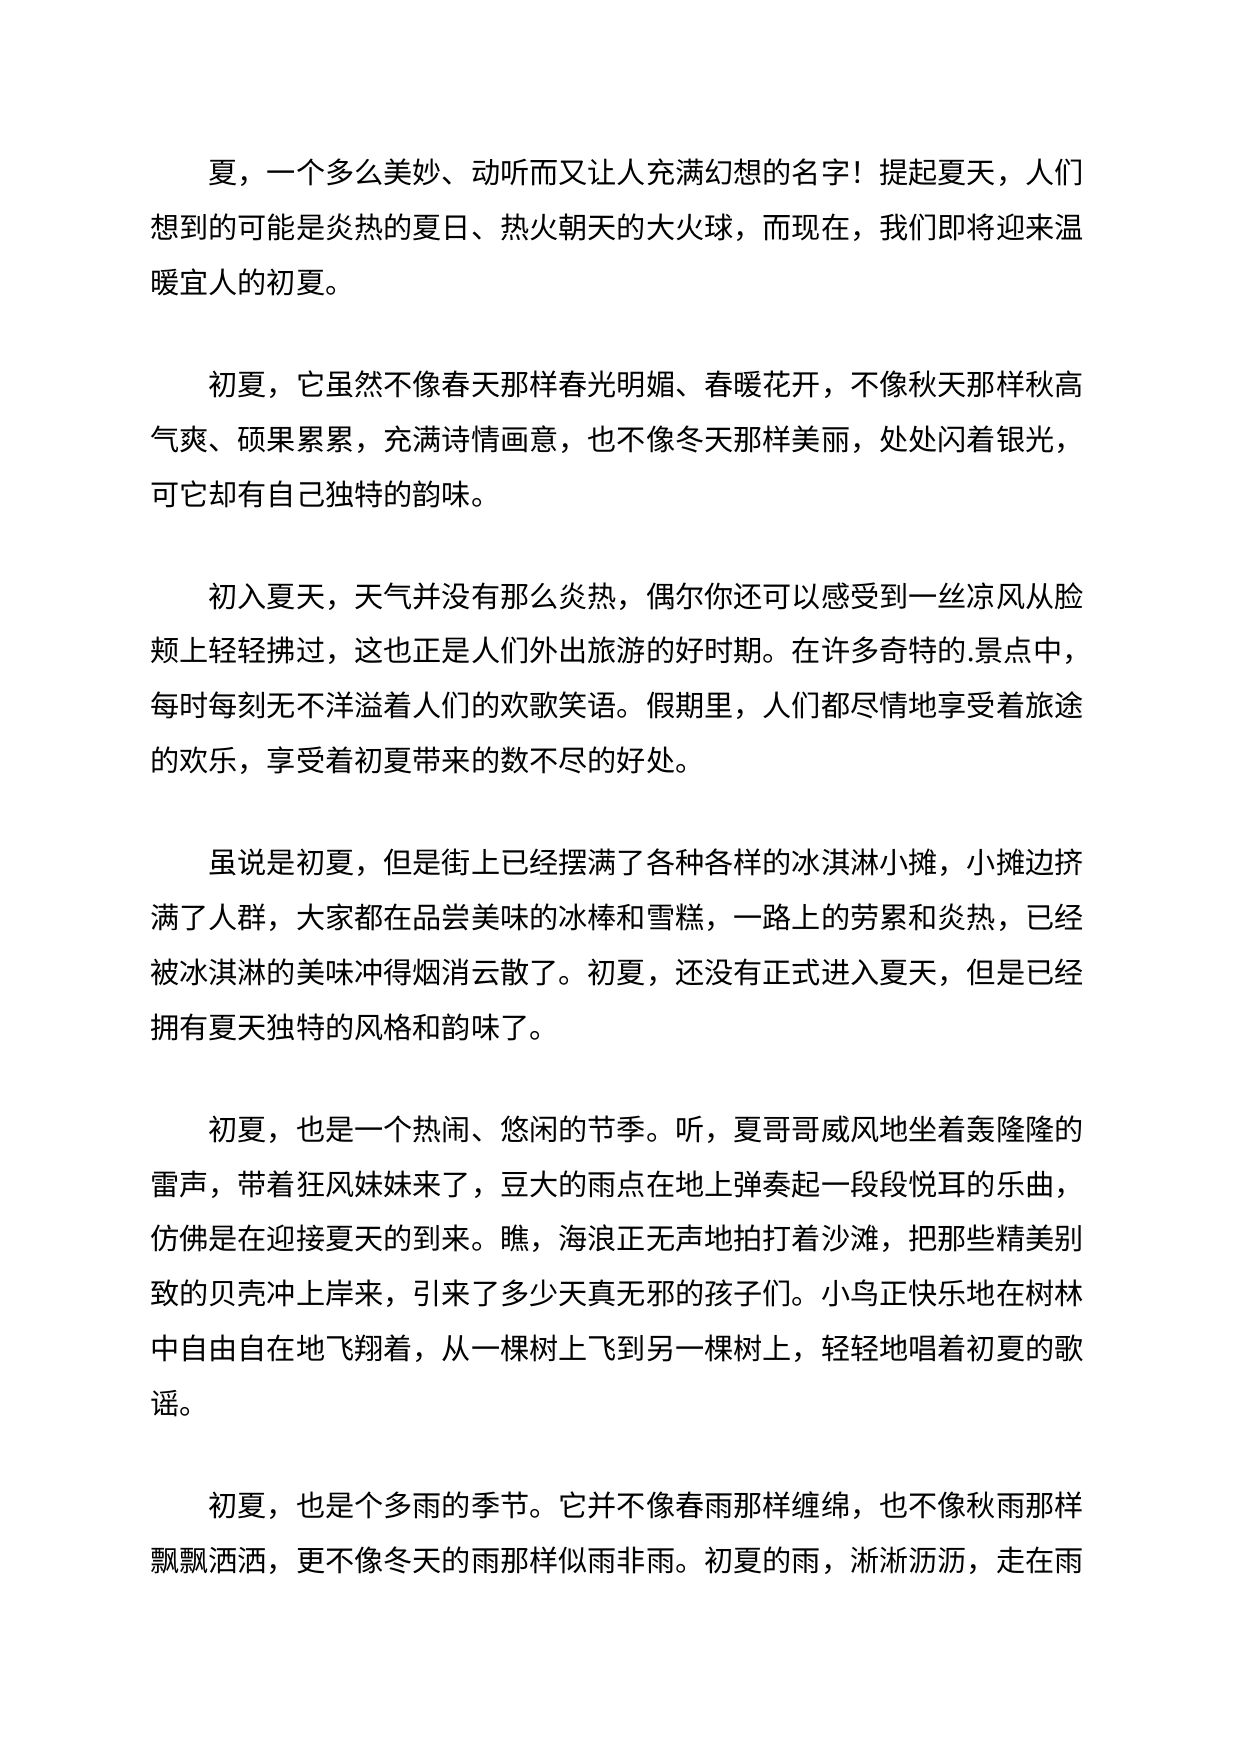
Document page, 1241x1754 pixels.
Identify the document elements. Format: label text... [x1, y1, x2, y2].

text 初夏，它虽然不像春天那样春光明媚、春暖花开，不像秋天那样秋高气爽、硕果累累，充满诗情画意，也不像冬天那样美丽，处处闪着银光，可它却有自己独特的韵味。 [150, 362, 1090, 514]
text 夏，一个多么美妙、动听而又让人充满幻想的名字！提起夏天，人们想到的可能是炎热的夏日、热火朝天的大火球，而现在，我们即将迎来温暖宜人的初夏。 [150, 150, 1090, 302]
text 虽说是初夏，但是街上已经摆满了各种各样的冰淇淋小摊，小摊边挤满了人群，大家都在品尝美味的冰棒和雪糕，一路上的劳累和炎热，已经被冰淇淋的美味冲得烟消云散了。初夏，还没有正式进入夏天，但是已经拥有夏天独特的风格和韵味了。 [150, 840, 1090, 1047]
text 初入夏天，天气并没有那么炎热，偶尔你还可以感受到一丝凉风从脸颊上轻轻拂过，这也正是人们外出旅游的好时期。在许多奇特的.景点中，每时每刻无不洋溢着人们的欢歌笑语。假期里，人们都尽情地享受着旅途的欢乐，享受着初夏带来的数不尽的好处。 [150, 573, 1090, 780]
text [150, 1482, 1090, 1579]
text 初夏，也是一个热闹、悠闲的节季。听，夏哥哥威风地坐着轰隆隆的雷声，带着狂风妹妹来了，豆大的雨点在地上弹奏起一段段悦耳的乐曲，仿佛是在迎接夏天的到来。瞧，海浪正无声地拍打着沙滩，把那些精美别致的贝壳冲上岸来，引来了多少天真无邪的孩子们。小鸟正快乐地在树林中自由自在地飞翔着，从一棵树上飞到另一棵树上，轻轻地唱着初夏的歌谣。 [150, 1106, 1090, 1423]
